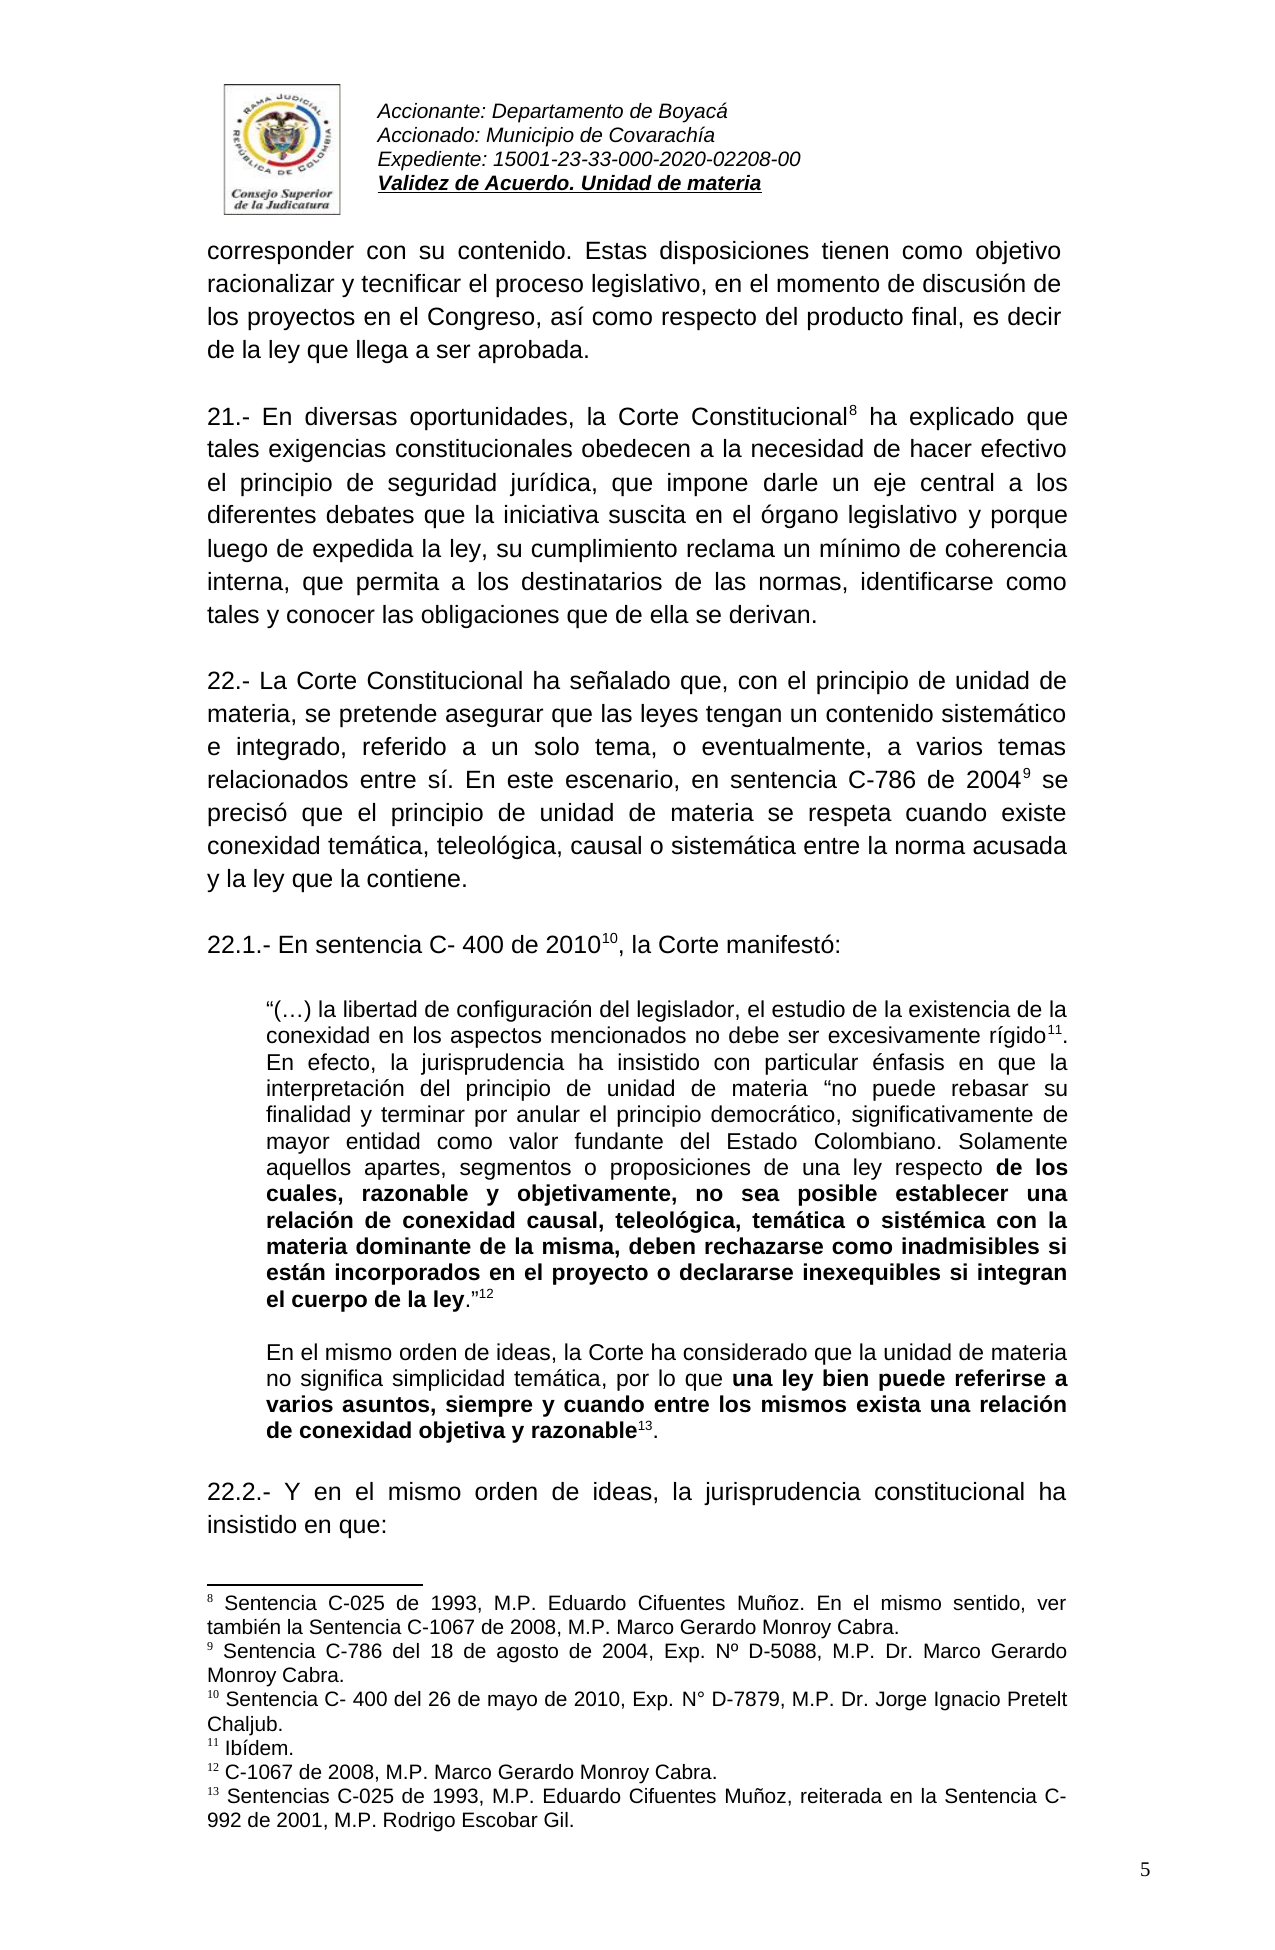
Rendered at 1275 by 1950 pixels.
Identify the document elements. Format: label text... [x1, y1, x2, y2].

text 22.- La Corte Constitucional ha señalado que, con el principio de unidad de materia, se pretende asegurar que las leyes tengan un contenido sistemático e integrado, referido a un solo tema, o eventualmente, a varios temas relacionados entre sí. En este escenario, en sentencia C-786 de 2004 se precisó que el principio de unidad de materia se respeta cuando existe conexidad temática, teleológica, causal o sistemática entre la norma acusada y la ley que la contiene. [207, 666, 1068, 892]
text 21.- En diversas oportunidades, la Corte Constitucional ha explicado que tales exigencias constitucionales obedecen a la necesidad de hacer efectivo el principio de seguridad jurídica, que impone darle un eje central a los diferentes debates que la iniciativa suscita en el órgano legislativo y porque luego de expedida la ley, su cumplimiento reclama un mínimo de coherencia interna, que permita a los destinatarios de las normas, identificarse como tales y conocer las obligaciones que de ella se derivan. [207, 401, 1068, 628]
text 22.2.- Y en el mismo orden de ideas, la jurisprudencia constitucional ha insistido en que: [207, 1477, 1068, 1539]
picture [223, 84, 341, 215]
text “(…) la libertad de configuración del legislador, el estudio de la existencia de la conexidad en los aspectos mencionados no debe ser excesivamente rígido. En efecto, la jurisprudencia ha insistido con particular énfasis en que la interpretación del principio de unidad de materia “no puede rebasar su finalidad y terminar por anular el principio democrático, significativamente de mayor entidad como valor fundante del Estado Colombiano. Solamente aquellos apartes, segmentos o proposiciones de una ley respecto de los cuales, razonable y objetivamente, no sea posible establecer una relación de conexidad causal, teleológica, temática o sistémica con la materia dominante de la misma, deben rechazarse como inadmisibles si están incorporados en el proyecto o declararse inexequibles si integran el cuerpo de la ley.” [266, 996, 1068, 1312]
text 22.1.- En sentencia C- 400 de 2010, la Corte manifestó: [207, 930, 1068, 958]
text En el mismo orden de ideas, la Corte ha considerado que la unidad de materia no significa simplicidad temática, por lo que una ley bien puede referirse a varios asuntos, siempre y cuando entre los mismos exista una relación de conexidad objetiva y razonable. [266, 1338, 1068, 1444]
